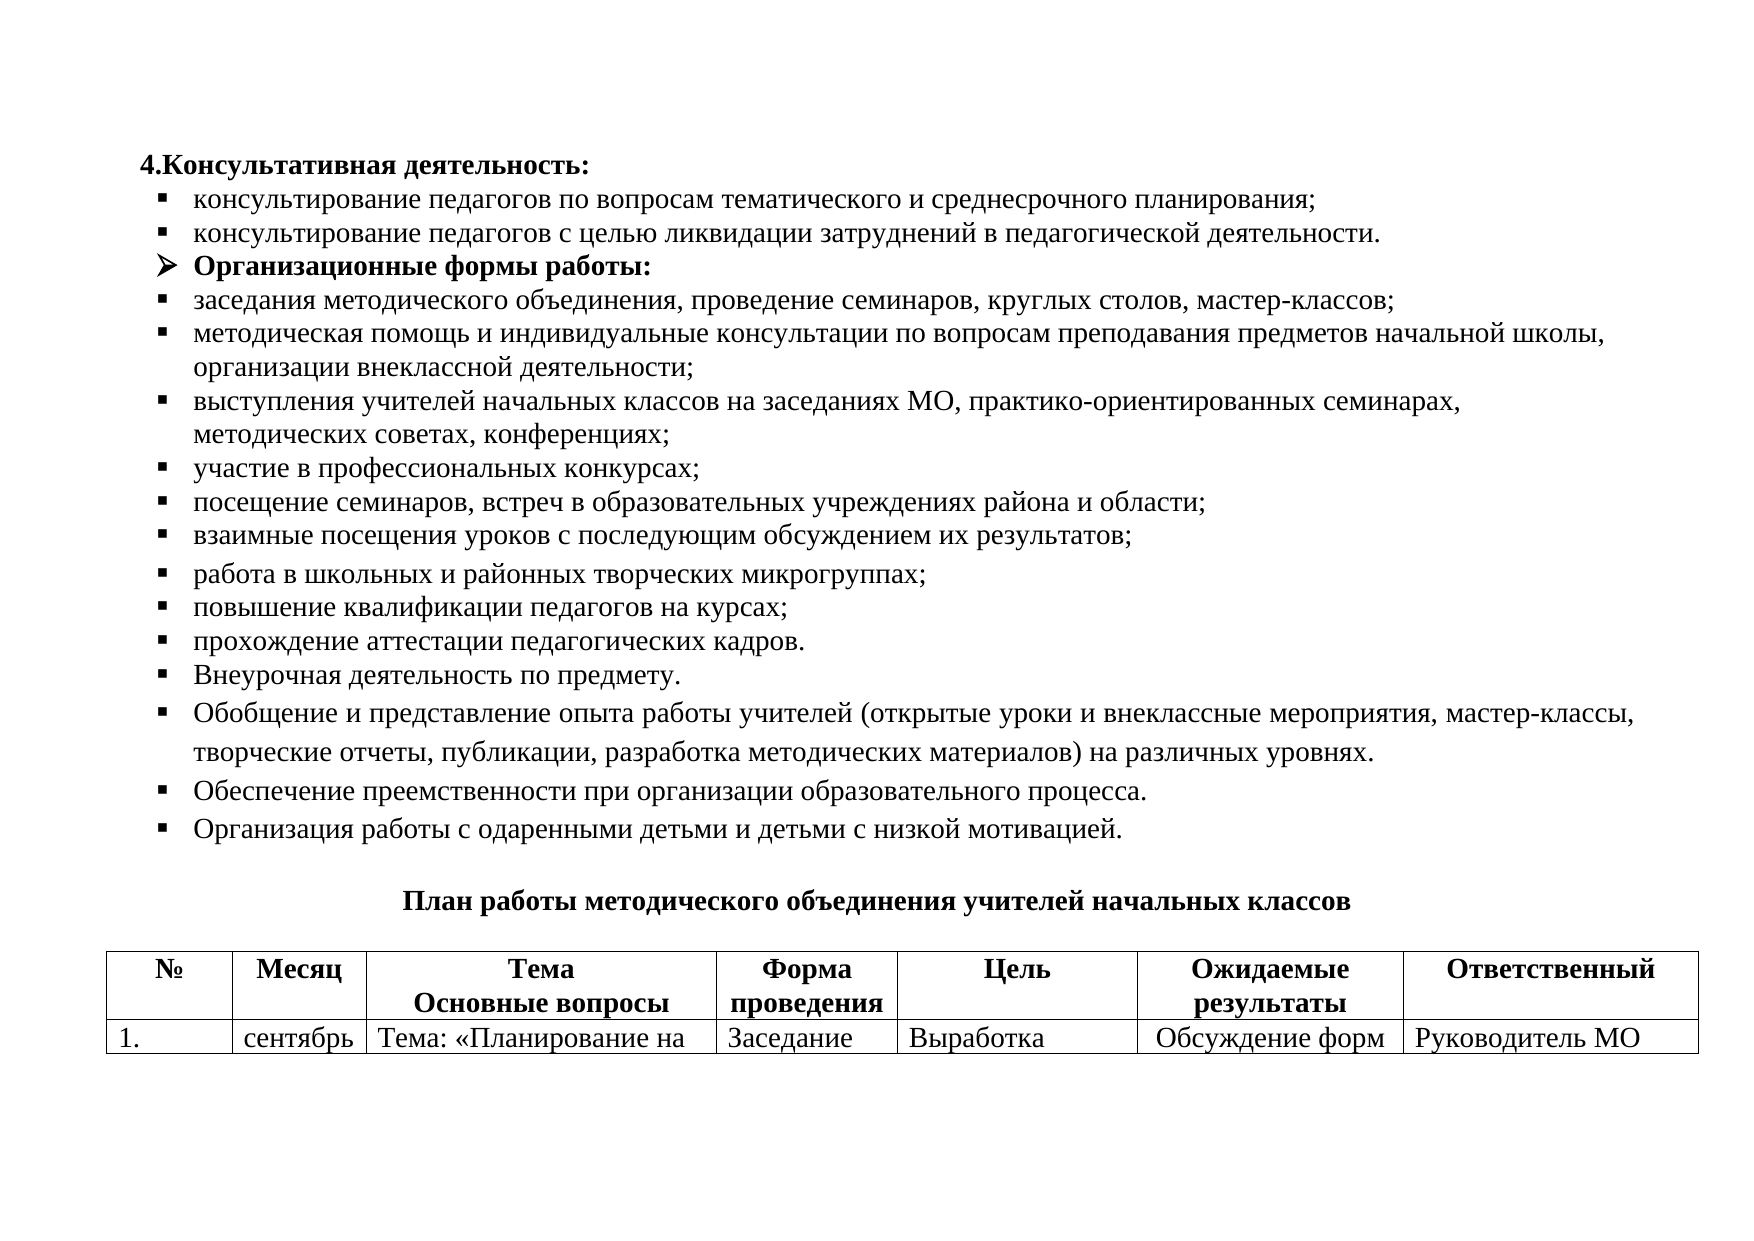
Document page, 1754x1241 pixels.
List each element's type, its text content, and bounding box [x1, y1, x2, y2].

list заседания методического объединения, проведение семинаров, круглых столов, мастер-классов; [156, 282, 1636, 316]
text План работы методического объединения учителей начальных классов [118, 883, 1636, 917]
table_header Тема Основные вопросы [367, 952, 716, 1019]
table_header Ответственный [1404, 952, 1698, 1019]
table_cell сентябрь [233, 1020, 366, 1053]
list взаимные посещения уроков с последующим обсуждением их результатов; [156, 517, 1636, 551]
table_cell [1138, 1020, 1403, 1053]
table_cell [898, 1020, 1137, 1053]
table_header Ожидаемые результаты [1138, 952, 1403, 1019]
list повышение квалификации педагогов на курсах; [156, 589, 1636, 623]
list выступления учителей начальных классов на заседаниях МО, практико-ориентированных семинарах, методических советах, конференциях; [156, 383, 1636, 450]
table_cell Заседание МО [717, 1020, 897, 1053]
text 4.Консультативная деятельность: [118, 147, 1636, 181]
list работа в школьных и районных творческих микрогруппах; [156, 556, 1636, 589]
list Обобщение и представление опыта работы учителей (открытые уроки и внеклассные мероприятия, мастер-классы, творческие отчеты, публикации, разработка методических материалов) на различных уровнях. [156, 696, 1636, 768]
table_header № [107, 952, 232, 1019]
table_cell 1. [107, 1020, 232, 1053]
table_header Месяц [233, 952, 366, 1019]
list Обеспечение преемственности при организации образовательного процесса. [156, 773, 1636, 806]
list участие в профессиональных конкурсах; [156, 450, 1636, 484]
list консультирование педагогов по вопросам тематического и среднесрочного планирования; [156, 181, 1636, 215]
table_header Форма проведения [717, 952, 897, 1019]
list Организационные формы работы: [156, 248, 1636, 282]
table_header Цель [898, 952, 1137, 1019]
list Внеурочная деятельность по предмету. [156, 657, 1636, 691]
list посещение семинаров, встреч в образовательных учреждениях района и области; [156, 484, 1636, 517]
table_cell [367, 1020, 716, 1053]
list прохождение аттестации педагогических кадров. [156, 623, 1636, 657]
list Организация работы с одаренными детьми и детьми с низкой мотивацией. [156, 811, 1636, 845]
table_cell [1404, 1020, 1698, 1053]
list консультирование педагогов с целью ликвидации затруднений в педагогической деятельности. [156, 215, 1636, 248]
list методическая помощь и индивидуальные консультации по вопросам преподавания предметов начальной школы, организации внеклассной деятельности; [156, 316, 1636, 383]
